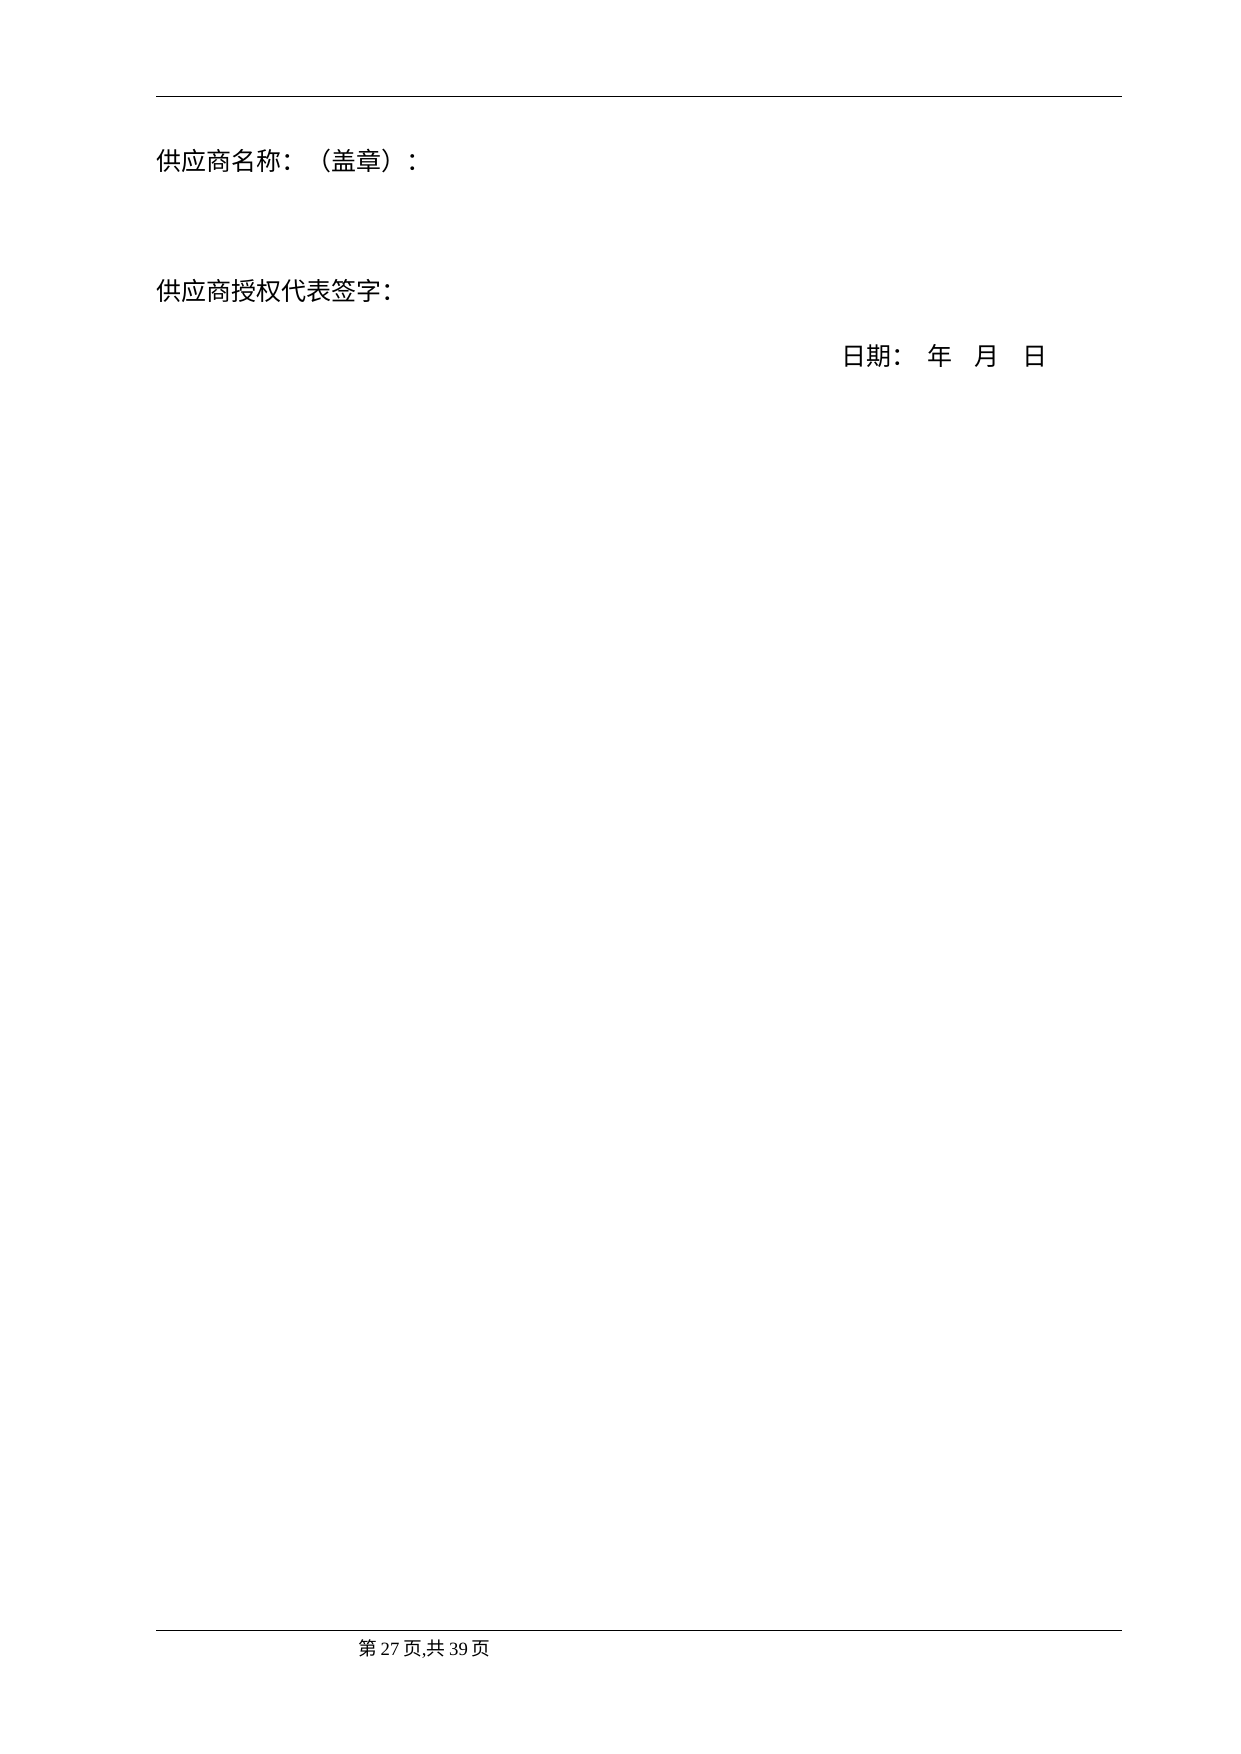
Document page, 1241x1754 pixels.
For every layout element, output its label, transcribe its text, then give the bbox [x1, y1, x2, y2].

text 供应商名称：（盖章）： [156, 127, 1122, 192]
text 日期： 年 月 日 [156, 322, 1047, 387]
text 供应商授权代表签字： [156, 257, 1122, 322]
